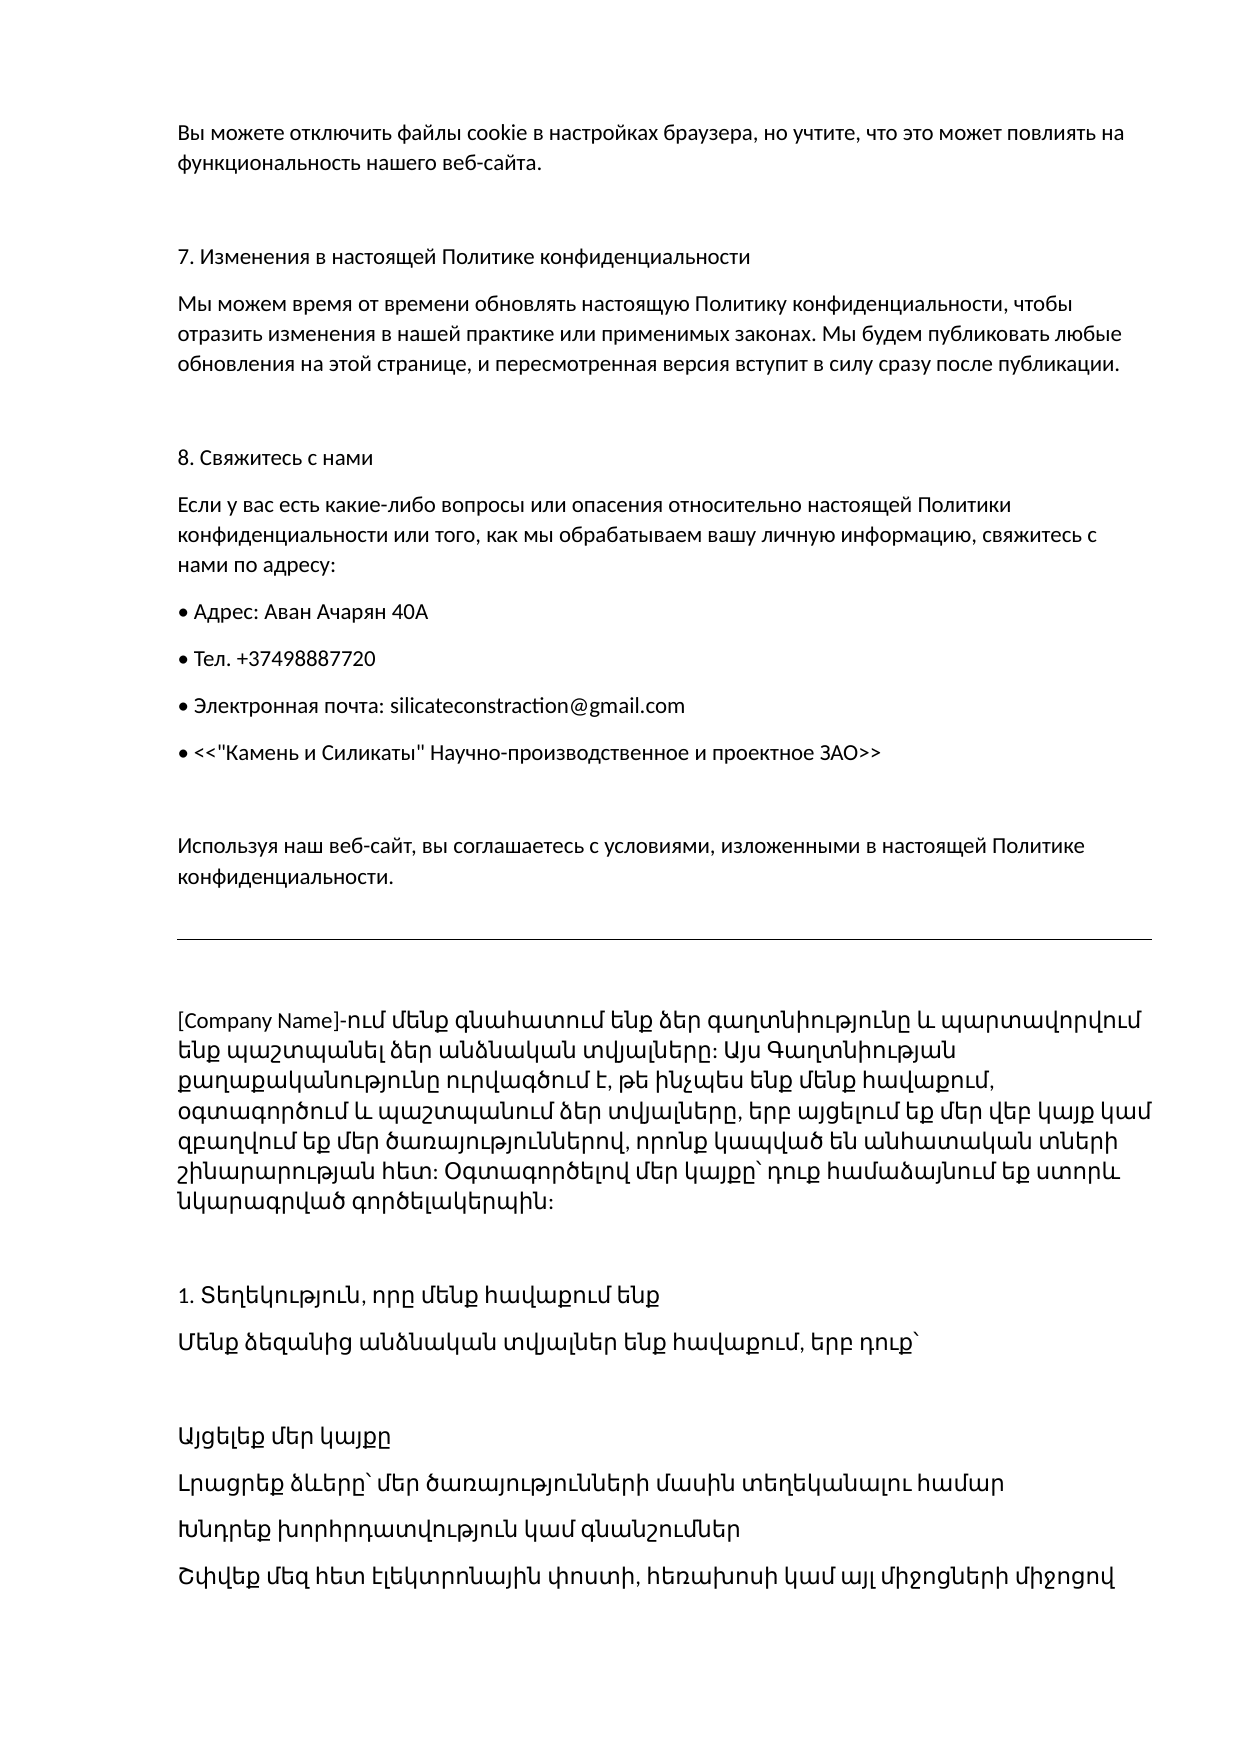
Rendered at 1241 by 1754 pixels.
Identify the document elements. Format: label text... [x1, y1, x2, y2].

text Используя наш веб-сайт, вы соглашаетесь с условиями, изложенными в настоящей Политике конфиденциальности. [177, 832, 1152, 890]
text Այցելեք մեր կայքը [177, 1422, 1152, 1450]
text • Тел. +37498887720 [177, 644, 1152, 672]
text 7. Изменения в настоящей Политике конфиденциальности [177, 242, 1152, 270]
text • <<"Камень и Силикаты" Научно-производственное и проектное ЗАО>> [177, 738, 1152, 766]
text Мы можем время от времени обновлять настоящую Политику конфиденциальности, чтобы отразить изменения в нашей практике или применимых законах. Мы будем публиковать любые обновления на этой странице, и пересмотренная версия вступит в силу сразу после публикации. [177, 289, 1152, 377]
text 8. Свяжитесь с нами [177, 443, 1152, 471]
text Մենք ձեզանից անձնական տվյալներ ենք հավաքում, երբ դուք՝ [177, 1328, 1152, 1356]
text Вы можете отключить файлы cookie в настройках браузера, но учтите, что это может повлиять на функциональность нашего веб-сайта. [177, 118, 1152, 176]
text Շփվեք մեզ հետ էլեկտրոնային փոստի, հեռախոսի կամ այլ միջոցների միջոցով [177, 1562, 1152, 1590]
text • Адрес: Аван Ачарян 40А [177, 597, 1152, 625]
text [Company Name]-ում մենք գնահատում ենք ձեր գաղտնիությունը և պարտավորվում ենք պաշտպանել ձեր անձնական տվյալները: Այս Գաղտնիության քաղաքականությունը ուրվագծում է, թե ինչպես ենք մենք հավաքում, օգտագործում և պաշտպանում ձեր տվյալները, երբ այցելում եք մեր վեբ կայք կամ զբաղվում եք մեր ծառայություններով, որոնք կապված են անհատական ​​տների շինարարության հետ: Օգտագործելով մեր կայքը՝ դուք համաձայնում եք ստորև նկարագրված գործելակերպին: [177, 1006, 1152, 1215]
text 1. Տեղեկություն, որը մենք հավաքում ենք [177, 1281, 1152, 1309]
text • Электронная почта: silicateconstraction@gmail.com [177, 691, 1152, 719]
text Լրացրեք ձևերը՝ մեր ծառայությունների մասին տեղեկանալու համար [177, 1469, 1152, 1497]
text Если у вас есть какие-либо вопросы или опасения относительно настоящей Политики конфиденциальности или того, как мы обрабатываем вашу личную информацию, свяжитесь с нами по адресу: [177, 490, 1152, 578]
text Խնդրեք խորհրդատվություն կամ գնանշումներ [177, 1516, 1152, 1543]
